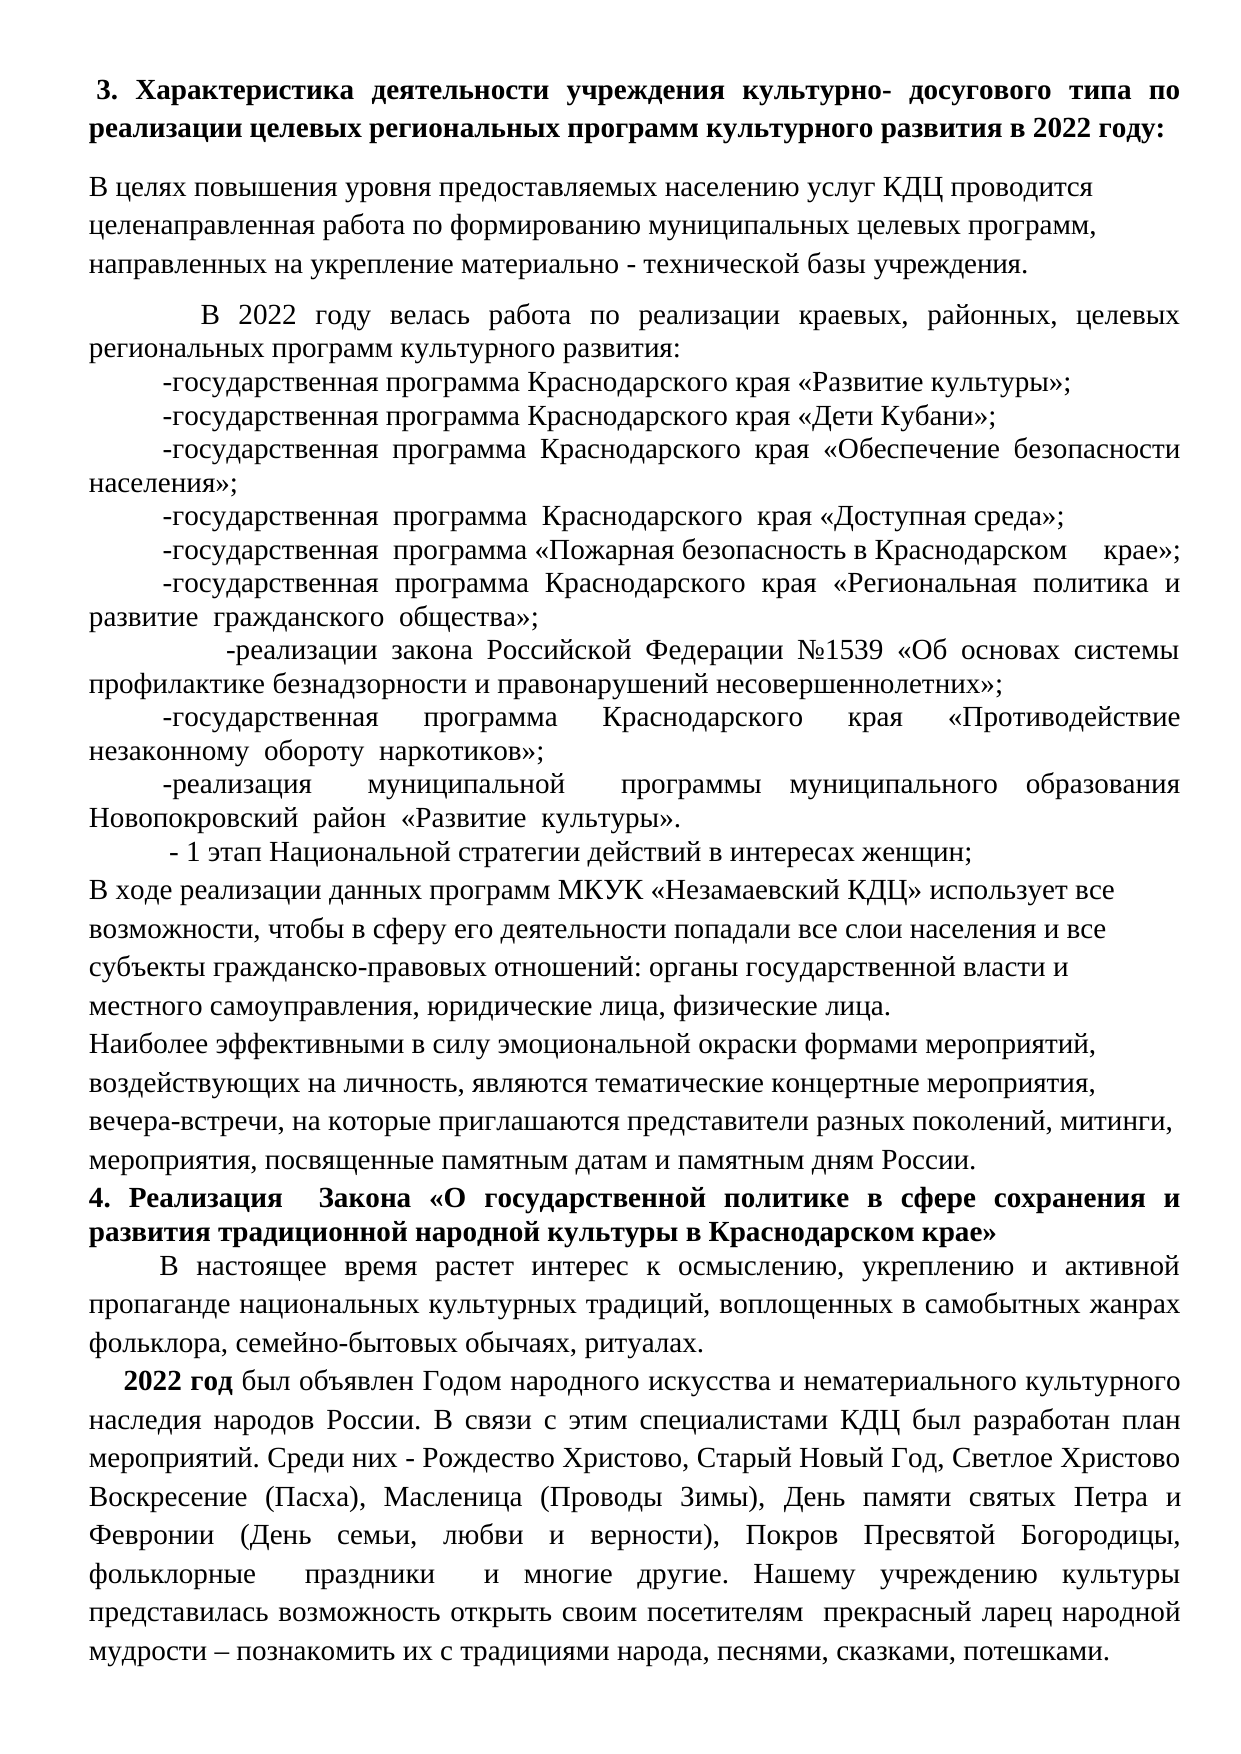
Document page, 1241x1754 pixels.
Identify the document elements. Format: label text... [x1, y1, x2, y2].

text В настоящее время растет интерес к осмыслению, укреплению и активной пропаганде национальных культурных традиций, воплощенных в самобытных жанрах фольклора, семейно-бытовых обычаях, ритуалах. [89, 1248, 1181, 1358]
text 2022 год был объявлен Годом народного искусства и нематериального культурного наследия народов России. В связи с этим специалистами КДЦ был разработан план мероприятий. Среди них - Рождество Христово, Старый Новый Год, Светлое Христово Воскресение (Пасха), Масленица (Проводы Зимы), День памяти святых Петра и Февронии (День семьи, любви и верности), Покров Пресвятой Богородицы, фольклорные праздники и многие другие. Нашему учреждению культуры представилась возможность открыть своим посетителям прекрасный ларец народной мудрости – познакомить их с традициями народа, песнями, сказками, потешками. [89, 1363, 1181, 1556]
text -государственная программа Краснодарского края «Обеспечение безопасности населения»; [89, 431, 1181, 498]
text - 1 этап Национальной стратегии действий в интересах женщин; [89, 834, 1181, 867]
text 4. Реализация Закона «О государственной политике в сфере сохранения и развития традиционной народной культуры в Краснодарском крае» [89, 1181, 1181, 1248]
text воздействующих на личность, являются тематические концертные мероприятия, вечера-встречи, на которые приглашаются представители разных поколений, митинги, мероприятия, посвященные памятным датам и памятным дням России. [89, 1065, 1181, 1176]
text В ходе реализации данных программ МКУК «Незамаевский КДЦ» использует все возможности, чтобы в сферу его деятельности попадали все слои населения и все [89, 872, 1181, 944]
text В целях повышения уровня предоставляемых населению услуг КДЦ проводится целенаправленная работа по формированию муниципальных целевых программ, направленных на укрепление материально - технической базы учреждения. [89, 169, 1135, 279]
text -реализации закона Российской Федерации №1539 «Об основах системы профилактике безнадзорности и правонарушений несовершеннолетних»; [89, 632, 1181, 699]
text В 2022 году велась работа по реализации краевых, районных, целевых региональных программ культурного развития: [89, 297, 1181, 364]
text Наиболее эффективными в силу эмоциональной окраски формами мероприятий, [89, 1026, 1181, 1060]
text субъекты гражданско-правовых отношений: органы государственной власти и местного самоуправления, юридические лица, физические лица. [89, 949, 1181, 1021]
text -государственная программа «Пожарная безопасность в Краснодарском крае»; [89, 532, 1181, 565]
text -реализация муниципальной программы муниципального образования Новопокровский район «Развитие культуры». [89, 767, 1181, 834]
text 3. Характеристика деятельности учреждения культурно- досугового типа по реализации целевых региональных программ культурного развития в 2022 году: [89, 72, 1181, 144]
text -государственная программа Краснодарского края «Противодействие незаконному обороту наркотиков»; [89, 699, 1181, 767]
text -государственная программа Краснодарского края «Развитие культуры»; [89, 364, 1181, 398]
text -государственная программа Краснодарского края «Дети Кубани»; [89, 398, 1181, 431]
text -государственная программа Краснодарского края «Доступная среда»; [89, 498, 1181, 532]
text 2022 год был объявлен Годом народного искусства и нематериального культурного наследия народов России. В связи с этим специалистами КДЦ был разработан план мероприятий. Среди них - Рождество Христово, Старый Новый Год, Светлое Христово Воскресение (Пасха), Масленица (Проводы Зимы), День памяти святых Петра и Февронии (День семьи, любви и верности), Покров Пресвятой Богородицы, фольклорные праздники и многие другие. Нашему учреждению культуры представилась возможность открыть своим посетителям прекрасный ларец народной мудрости – познакомить их с традициями народа, песнями, сказками, потешками. [89, 1628, 1181, 1667]
text -государственная программа Краснодарского края «Региональная политика и развитие гражданского общества»; [89, 565, 1181, 632]
